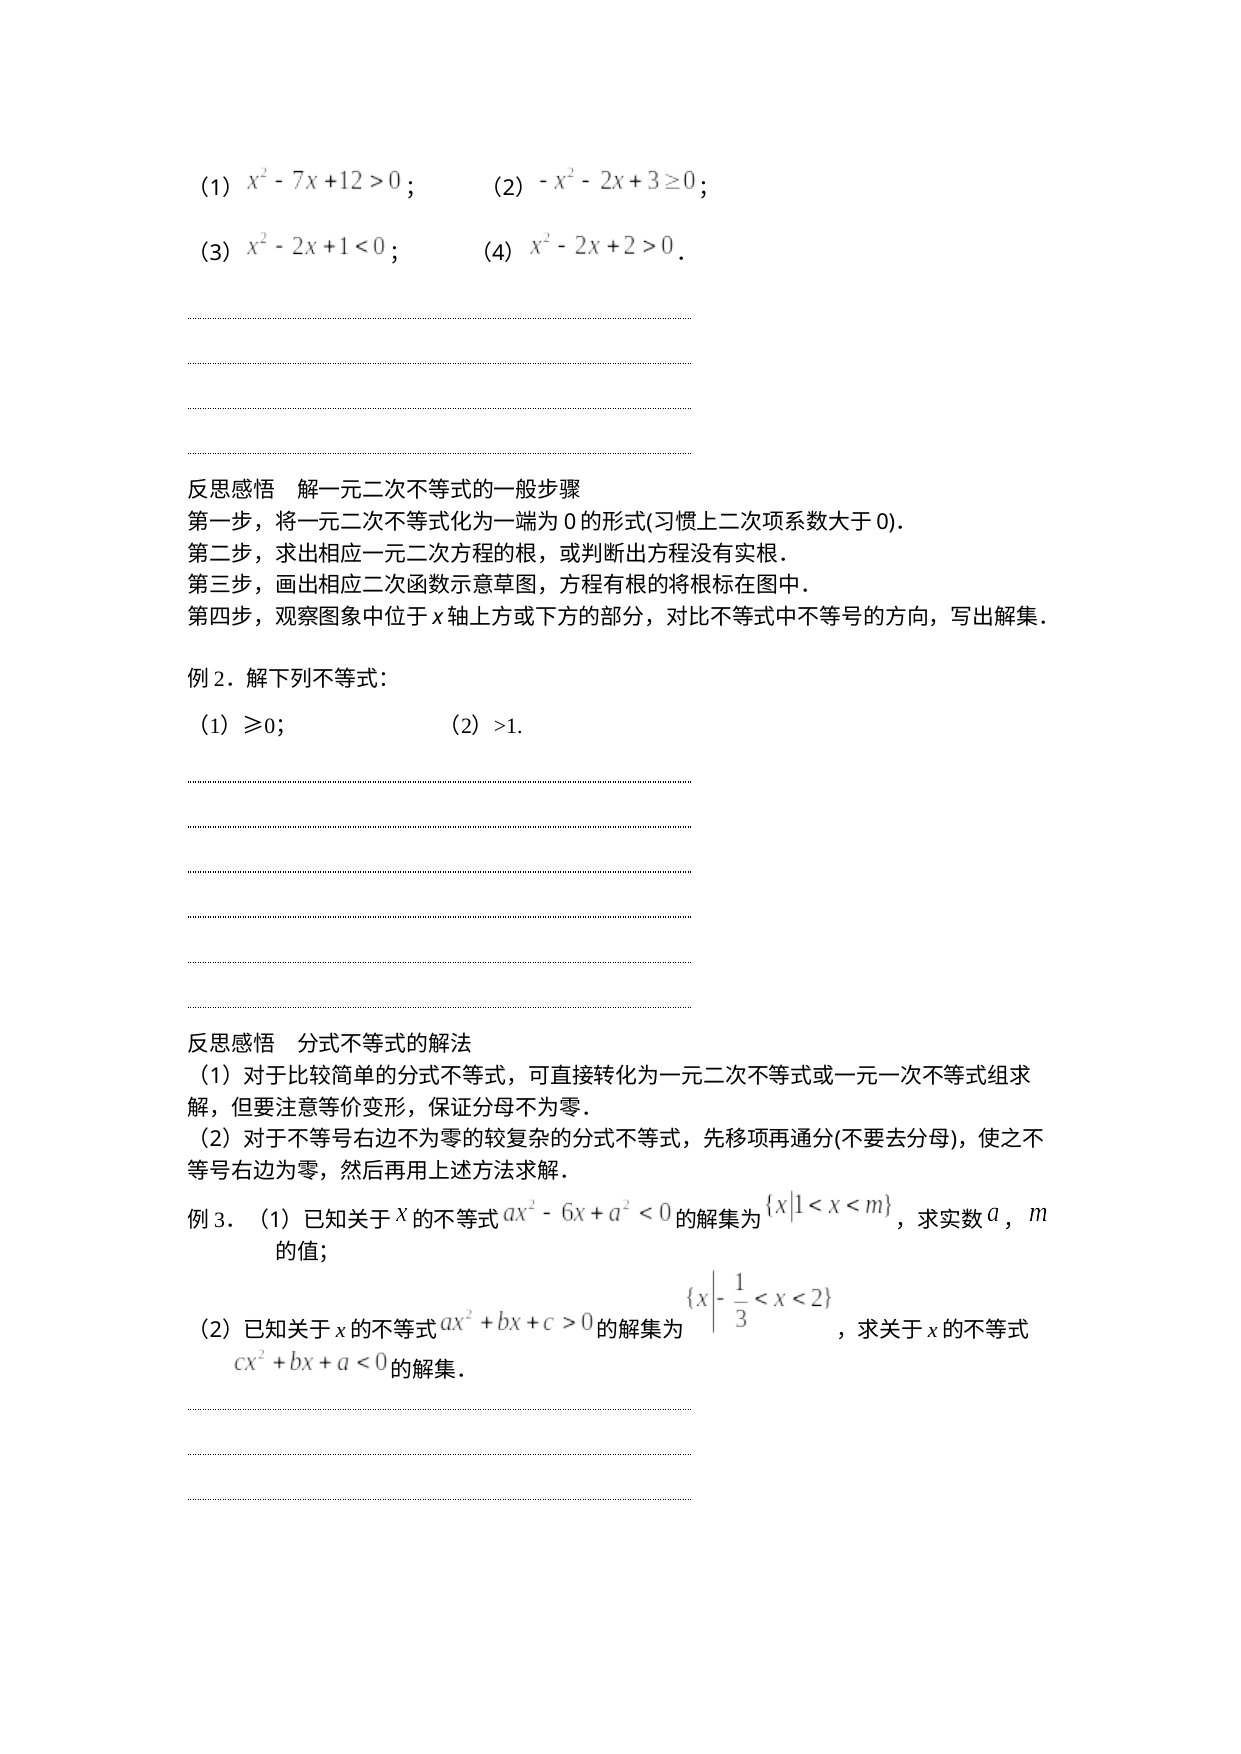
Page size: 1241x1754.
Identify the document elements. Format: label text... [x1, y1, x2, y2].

text （1）≥0； （2）>1. [187, 708, 1053, 740]
text 例3．（1）已知关于的不等式的解集为，求实数， 的值； [187, 1185, 1053, 1265]
text 第二步，求出相应一元二次方程的根，或判断出方程没有实根． [187, 536, 1053, 567]
text （2）对于不等号右边不为零的较复杂的分式不等式，先移项再通分(不要去分母)，使之不等号右边为零，然后再用上述方法求解． [187, 1121, 1053, 1185]
text （1）对于比较简单的分式不等式，可直接转化为一元二次不等式或一元一次不等式组求解，但要注意等价变形，保证分母不为零． [187, 1058, 1053, 1121]
text （1）； （2）； [187, 162, 1053, 227]
text （3）； （4）． [187, 227, 1053, 292]
text 第三步，画出相应二次函数示意草图，方程有根的将根标在图中． [187, 567, 1053, 599]
text 第四步，观察图象中位于x轴上方或下方的部分，对比不等式中不等号的方向，写出解集． [187, 599, 1053, 631]
text 例2．解下列不等式： [187, 661, 1053, 692]
text 反思感悟 分式不等式的解法 [187, 1026, 1053, 1058]
text （2）已知关于x的不等式的解集为，求关于x的不等式 [187, 1265, 1053, 1343]
text 第一步，将一元二次不等式化为一端为0的形式(习惯上二次项系数大于0)． [187, 504, 1053, 536]
text 的解集． [187, 1343, 1053, 1383]
text 反思感悟 解一元二次不等式的一般步骤 [187, 472, 1053, 504]
